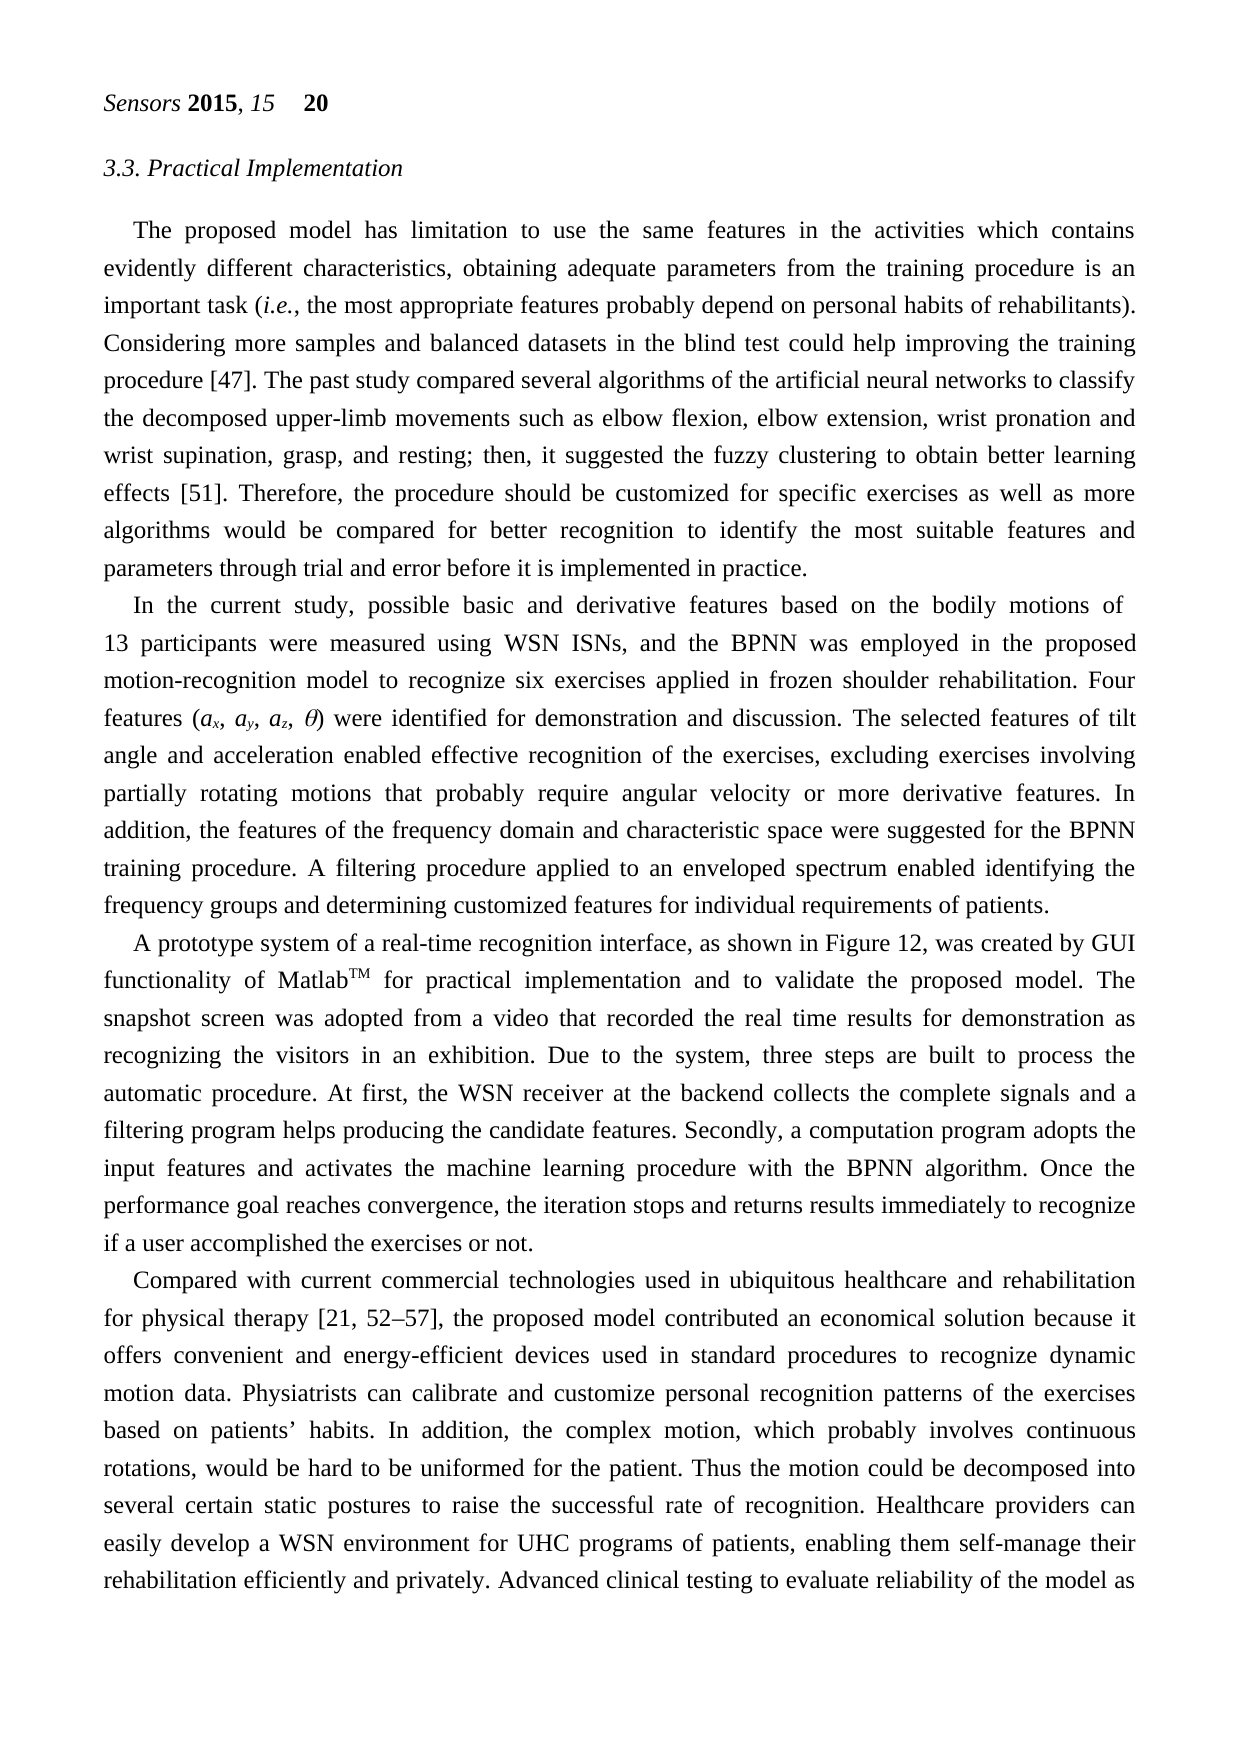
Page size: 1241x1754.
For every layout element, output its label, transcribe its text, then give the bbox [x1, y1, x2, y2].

subtitle 3.3. Practical Implementation [103, 148, 1137, 186]
text A prototype system of a real-time recognition interface, as shown in Figure 12, was created by GUI functionality of MatlabTM for practical implementation and to validate the proposed model. The snapshot screen was adopted from a video that recorded the real time results for demonstration as recognizing the visitors in an exhibition. Due to the system, three steps are built to process the automatic procedure. At first, the WSN receiver at the backend collects the complete signals and a filtering program helps producing the candidate features. Secondly, a computation program adopts the input features and activates the machine learning procedure with the BPNN algorithm. Once the performance goal reaches convergence, the iteration stops and returns results immediately to recognize if a user accomplished the exercises or not. [103, 923, 1137, 1261]
text In the current study, possible basic and derivative features based on the bodily motions of 13 participants were measured using WSN ISNs, and the BPNN was employed in the proposed motion-recognition model to recognize six exercises applied in frozen shoulder rehabilitation. Four features (ax, ay, az, ) were identified for demonstration and discussion. The selected features of tilt angle and acceleration enabled effective recognition of the exercises, excluding exercises involving partially rotating motions that probably require angular velocity or more derivative features. In addition, the features of the frequency domain and characteristic space were suggested for the BPNN training procedure. A filtering procedure applied to an enveloped spectrum enabled identifying the frequency groups and determining customized features for individual requirements of patients. [103, 586, 1137, 923]
text The proposed model has limitation to use the same features in the activities which contains evidently different characteristics, obtaining adequate parameters from the training procedure is an important task (i.e., the most appropriate features probably depend on personal habits of rehabilitants). Considering more samples and balanced datasets in the blind test could help improving the training procedure [47]. The past study compared several algorithms of the artificial neural networks to classify the decomposed upper-limb movements such as elbow flexion, elbow extension, wrist pronation and wrist supination, grasp, and resting; then, it suggested the fuzzy clustering to obtain better learning effects [51]. Therefore, the procedure should be customized for specific exercises as well as more algorithms would be compared for better recognition to identify the most suitable features and parameters through trial and error before it is implemented in practice. [103, 211, 1137, 586]
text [103, 1261, 1137, 1598]
